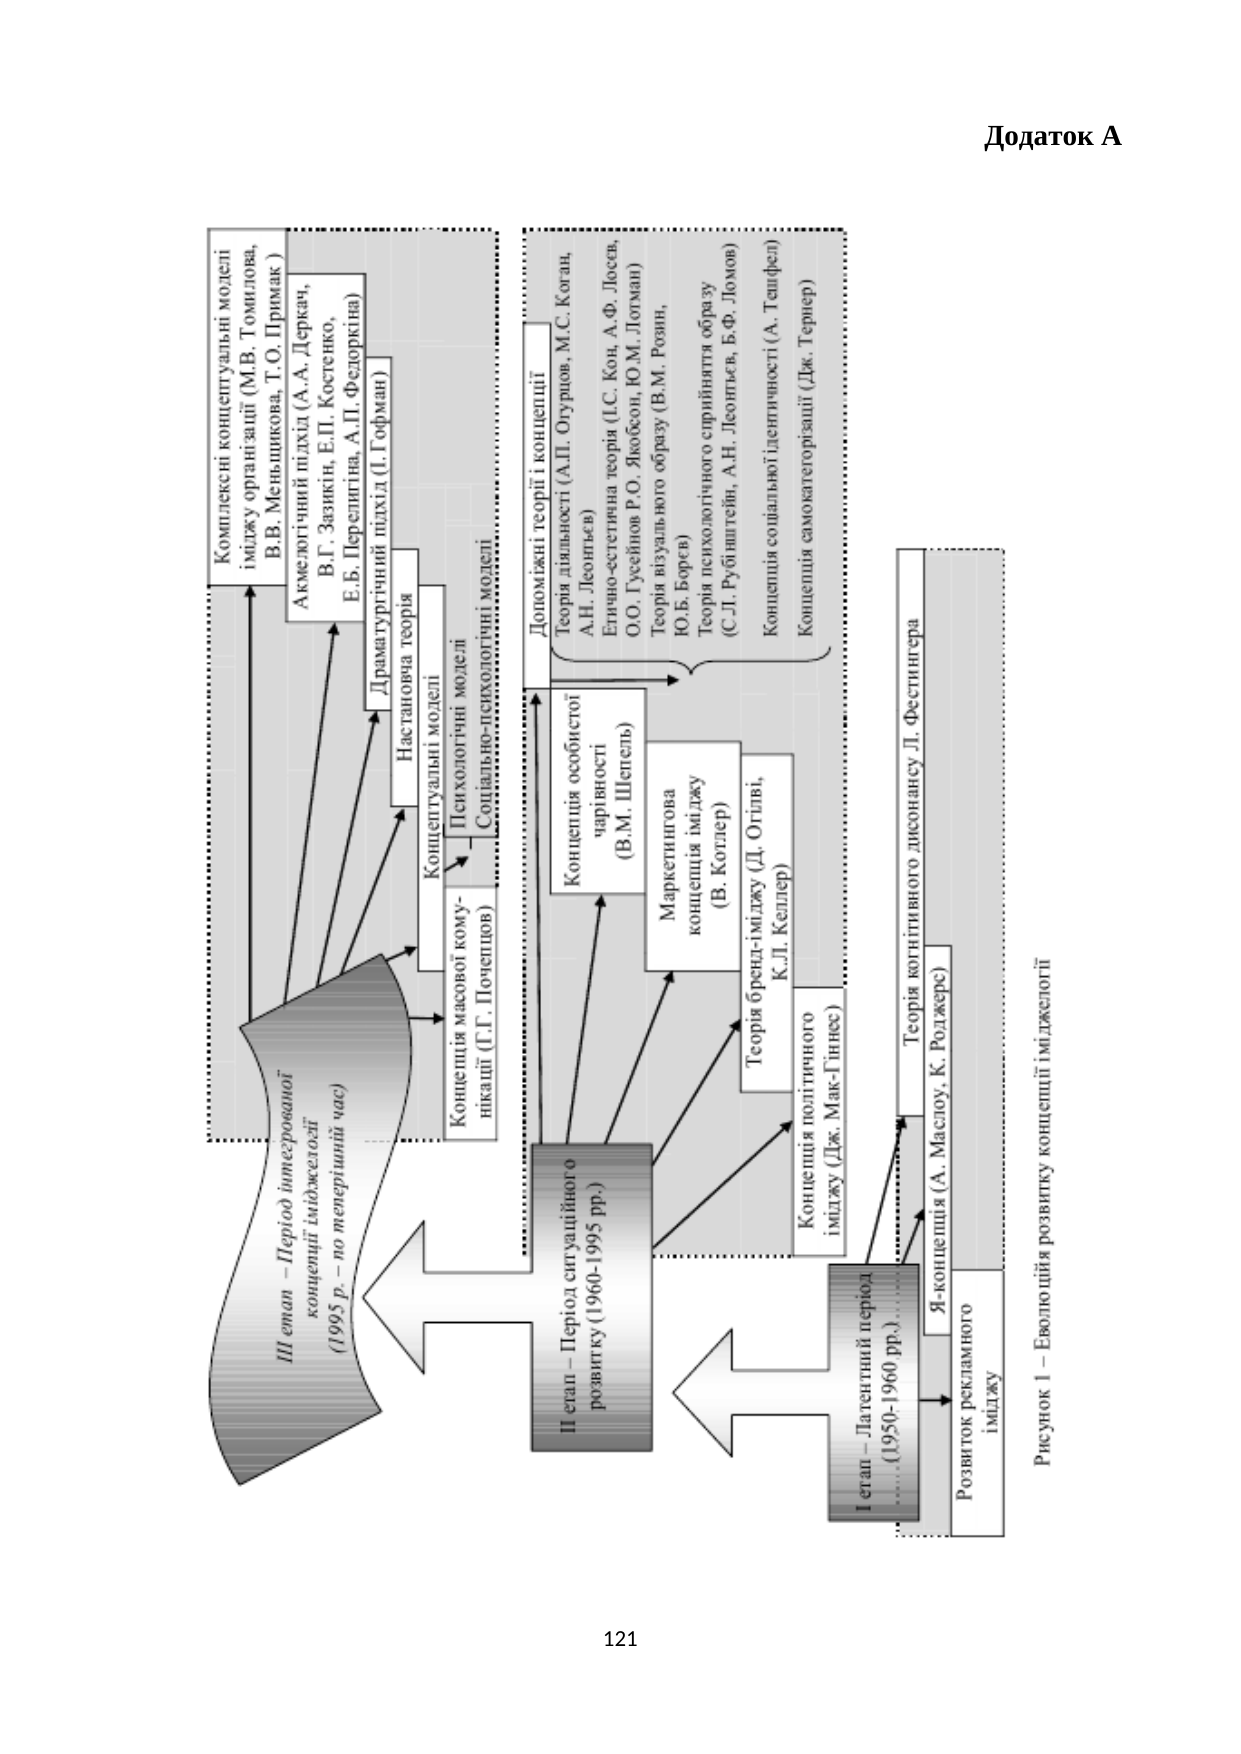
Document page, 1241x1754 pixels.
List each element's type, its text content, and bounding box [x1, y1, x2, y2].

text Додаток А [118, 118, 1122, 152]
picture [165, 172, 1123, 1568]
